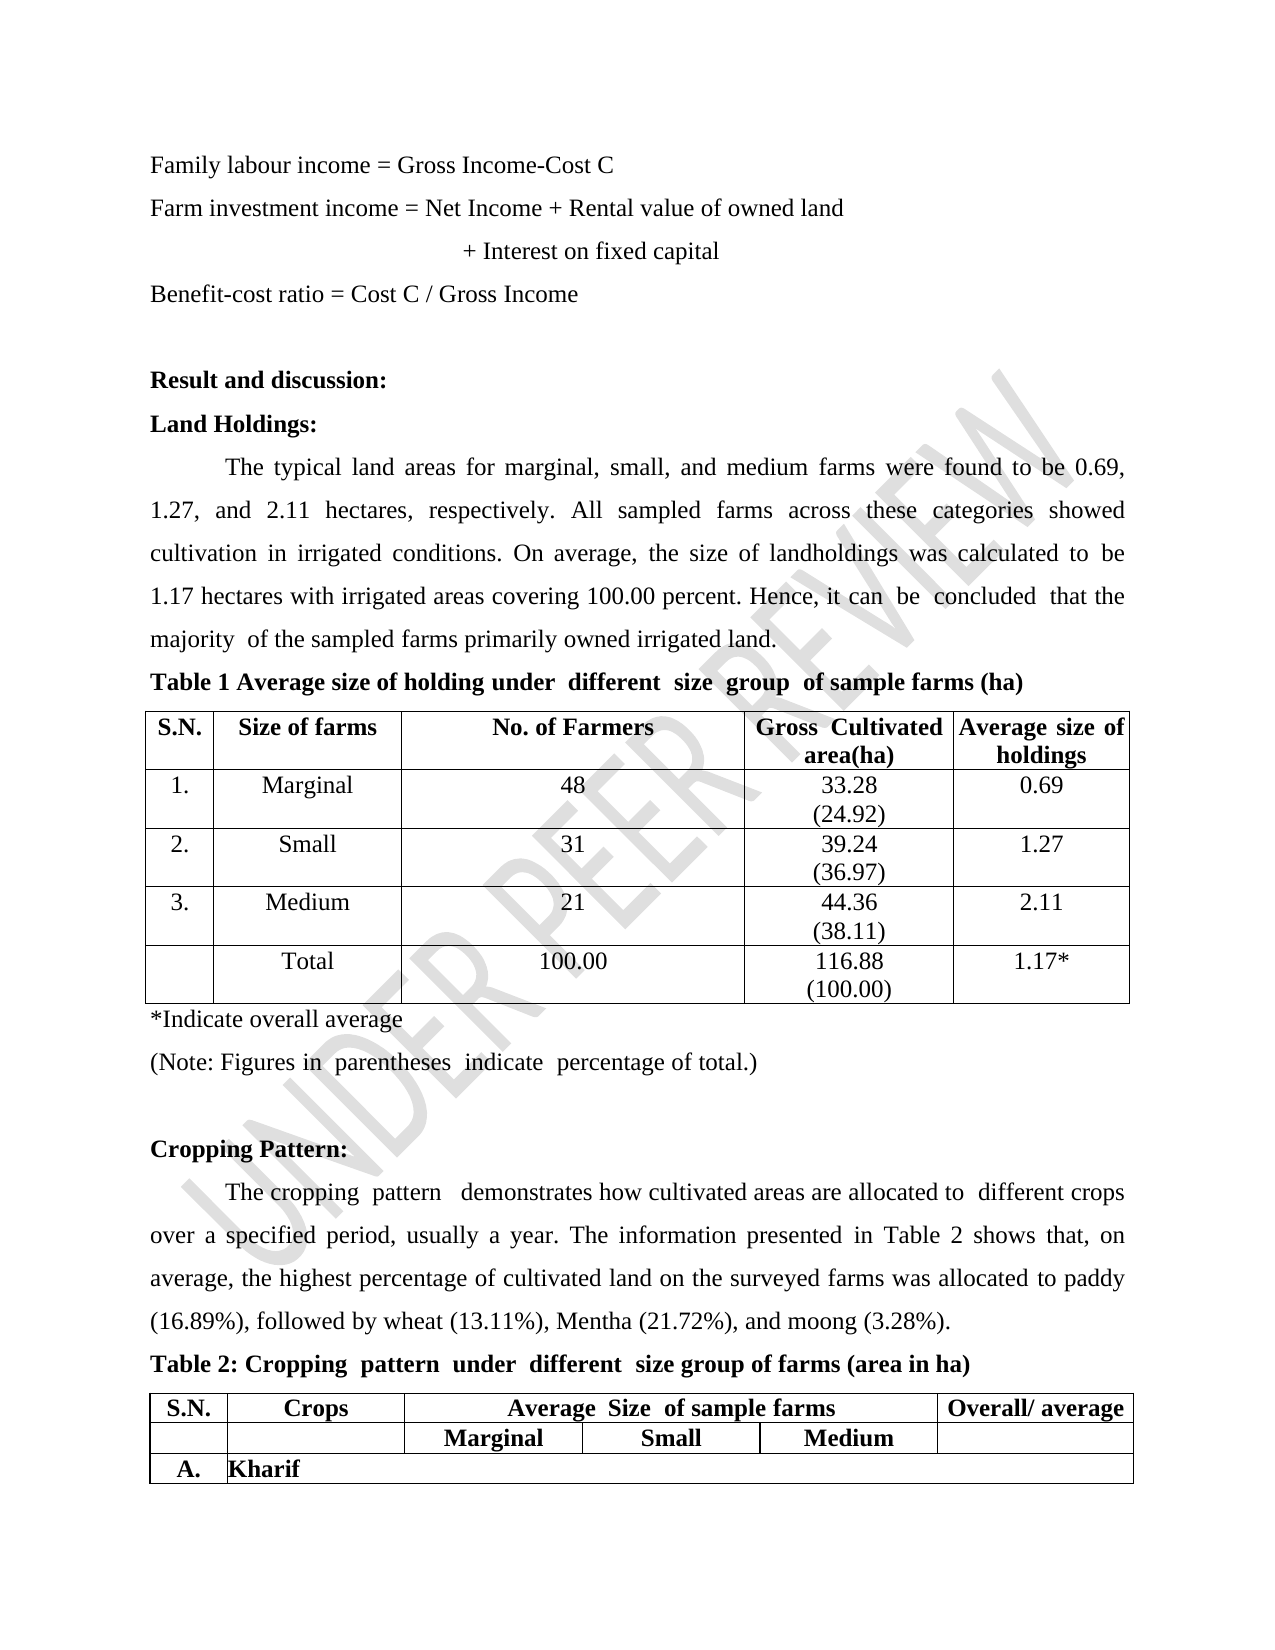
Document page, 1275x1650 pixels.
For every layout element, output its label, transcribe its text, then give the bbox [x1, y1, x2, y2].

table_cell 33.28 (24.92) [745, 770, 953, 828]
table_header No. of Farmers [402, 712, 744, 769]
table_cell A. [151, 1454, 227, 1483]
table_cell 2. [146, 829, 213, 886]
table_cell Marginal [214, 770, 401, 828]
table_cell 2.11 [954, 887, 1129, 945]
text Table 2: Cropping pattern under different size group of farms (area in ha) [150, 1349, 1125, 1378]
table_header Size of farms [214, 712, 401, 769]
table_cell Kharif [228, 1454, 1133, 1483]
table_cell Medium [761, 1423, 937, 1453]
table_cell Small [214, 829, 401, 886]
text Farm investment income = Net Income + Rental value of owned land [150, 193, 1125, 222]
table_header Overall/ average [938, 1394, 1133, 1422]
table_cell 1. [146, 770, 213, 828]
table_cell [146, 946, 213, 1003]
text Benefit-cost ratio = Cost C / Gross Income [150, 279, 1125, 308]
table_cell 3. [146, 887, 213, 945]
table_cell 1.17* [954, 946, 1129, 1003]
text The cropping pattern demonstrates how cultivated areas are allocated to different crops over a specified period, usually a year. The information presented in Table 2 shows that, on average, the highest percentage of cultivated land on the surveyed farms was allocated to paddy (16.89%), followed by wheat (13.11%), Mentha (21.72%), and moong (3.28%). [150, 1177, 1125, 1335]
table_cell Total [214, 946, 401, 1003]
text Table 1 Average size of holding under different size group of sample farms (ha) [150, 667, 1125, 696]
table_cell 116.88 (100.00) [745, 946, 953, 1003]
text Result and discussion: [150, 366, 1125, 394]
text + Interest on fixed capital [150, 236, 1125, 265]
text Family labour income = Gross Income-Cost C [150, 150, 1125, 179]
table_cell 48 [402, 770, 744, 828]
table_header Average Size/ of sample farms [405, 1394, 937, 1422]
table_cell Small [583, 1423, 759, 1453]
table_header Average size of holdings [954, 712, 1129, 769]
table_cell 21 [402, 887, 744, 945]
table_header Gross Cultivated area(ha) [745, 712, 953, 769]
text Cropping Pattern: [150, 1134, 1125, 1162]
table_cell [938, 1423, 1133, 1453]
table_cell 44.36 (38.11) [745, 887, 953, 945]
table_header S.N. [151, 1394, 227, 1422]
text (Note: Figures in parentheses indicate percentage of total.) [150, 1047, 1125, 1076]
table_cell 39.24 (36.97) [745, 829, 953, 886]
table_cell [151, 1423, 227, 1453]
table_cell Medium [214, 887, 401, 945]
table_header Crops [228, 1394, 404, 1422]
table_cell Marginal [405, 1423, 582, 1453]
table_header S.N. [146, 712, 213, 769]
text Land Holdings: [150, 409, 1125, 437]
text The typical land areas for marginal, small, and medium farms were found to be 0.69, 1.27, and 2.11 hectares, respectively. All sampled farms across these categories showed cultivation in irrigated conditions. On average, the size of landholdings was calculated to be 1.17 hectares with irrigated areas covering 100.00 percent. Hence, it can be concluded that the majority of the sampled farms primarily owned irrigated land. [150, 452, 1125, 653]
table_cell 100.00 [402, 946, 744, 1003]
text *Indicate overall average [150, 1004, 1125, 1033]
table_cell 1.27 [954, 829, 1129, 886]
table_cell [228, 1423, 404, 1453]
table_cell 0.69 [954, 770, 1129, 828]
table_cell 31 [402, 829, 744, 886]
